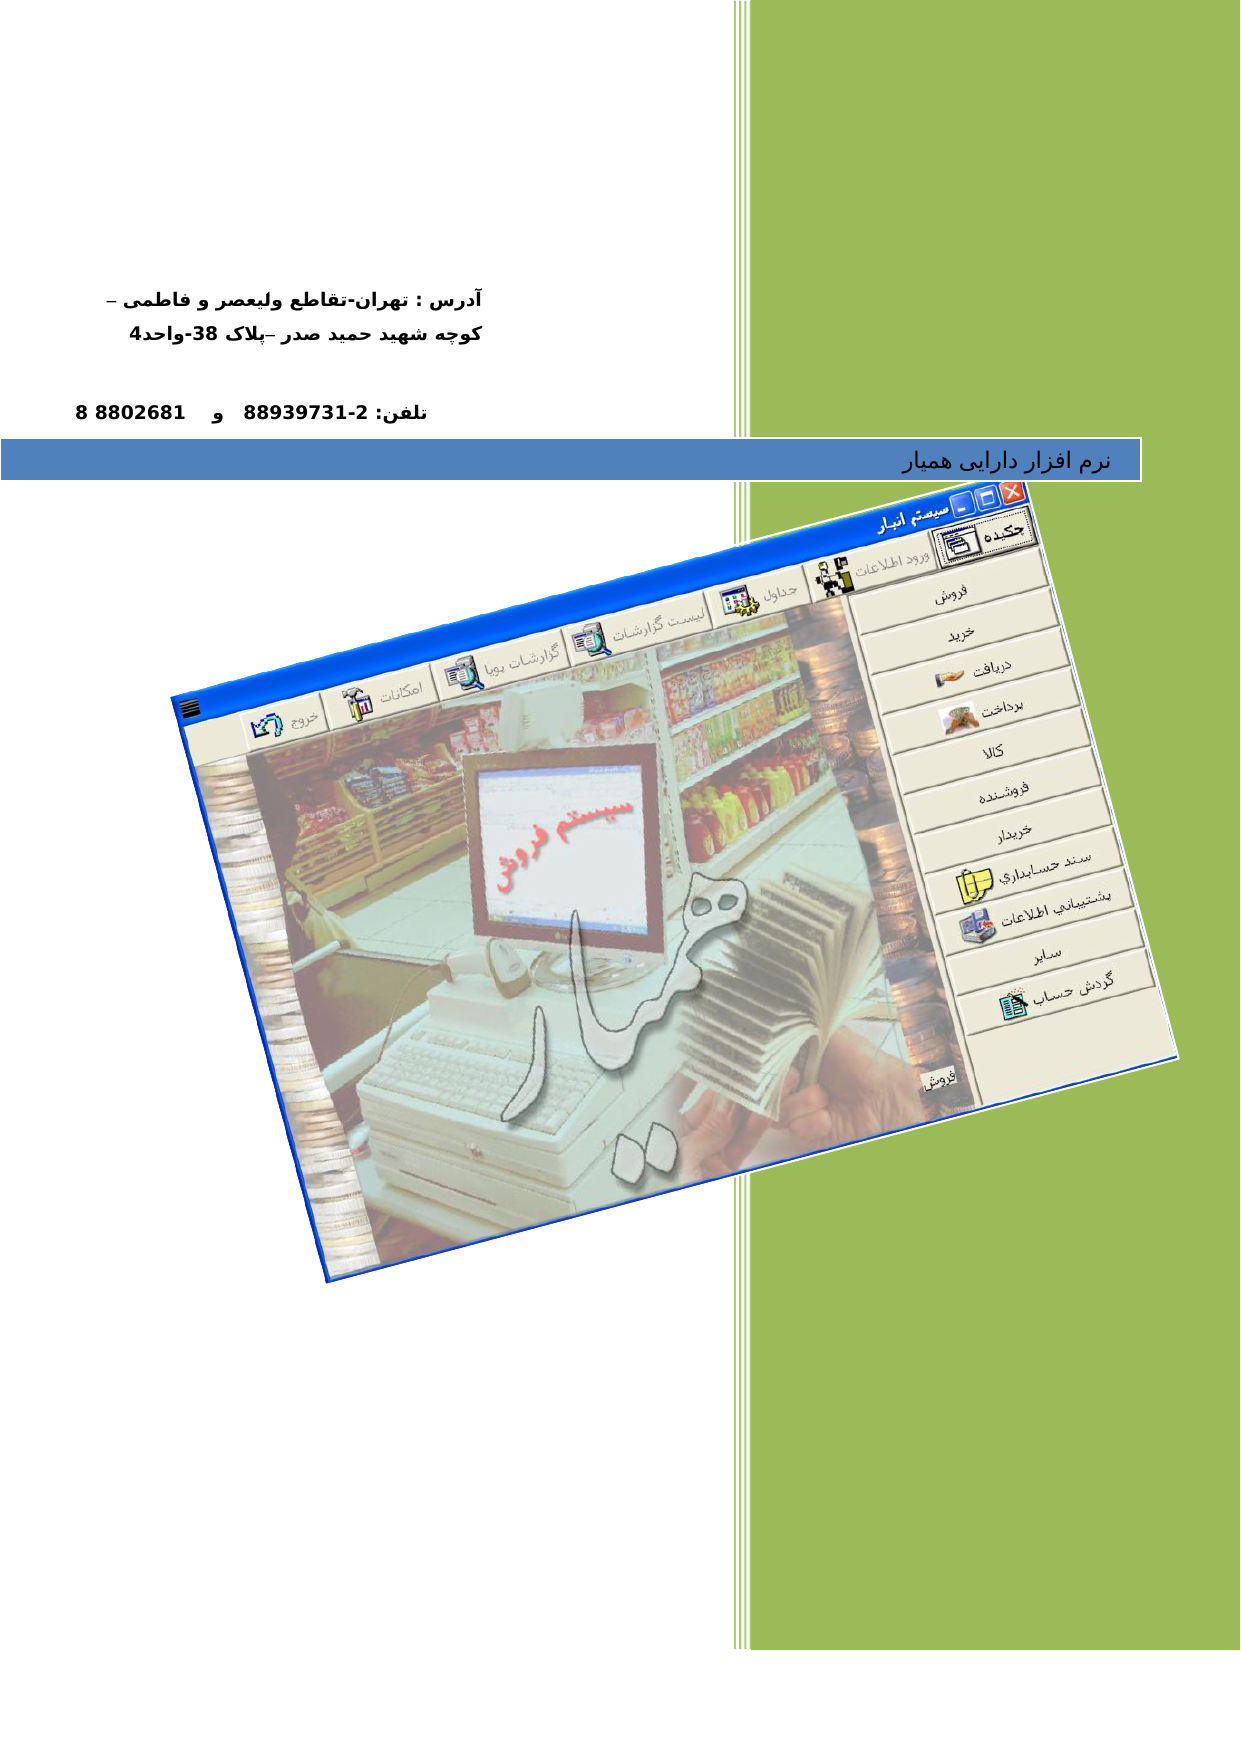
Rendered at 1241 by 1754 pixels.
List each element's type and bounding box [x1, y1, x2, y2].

picture [171, 482, 1177, 1283]
